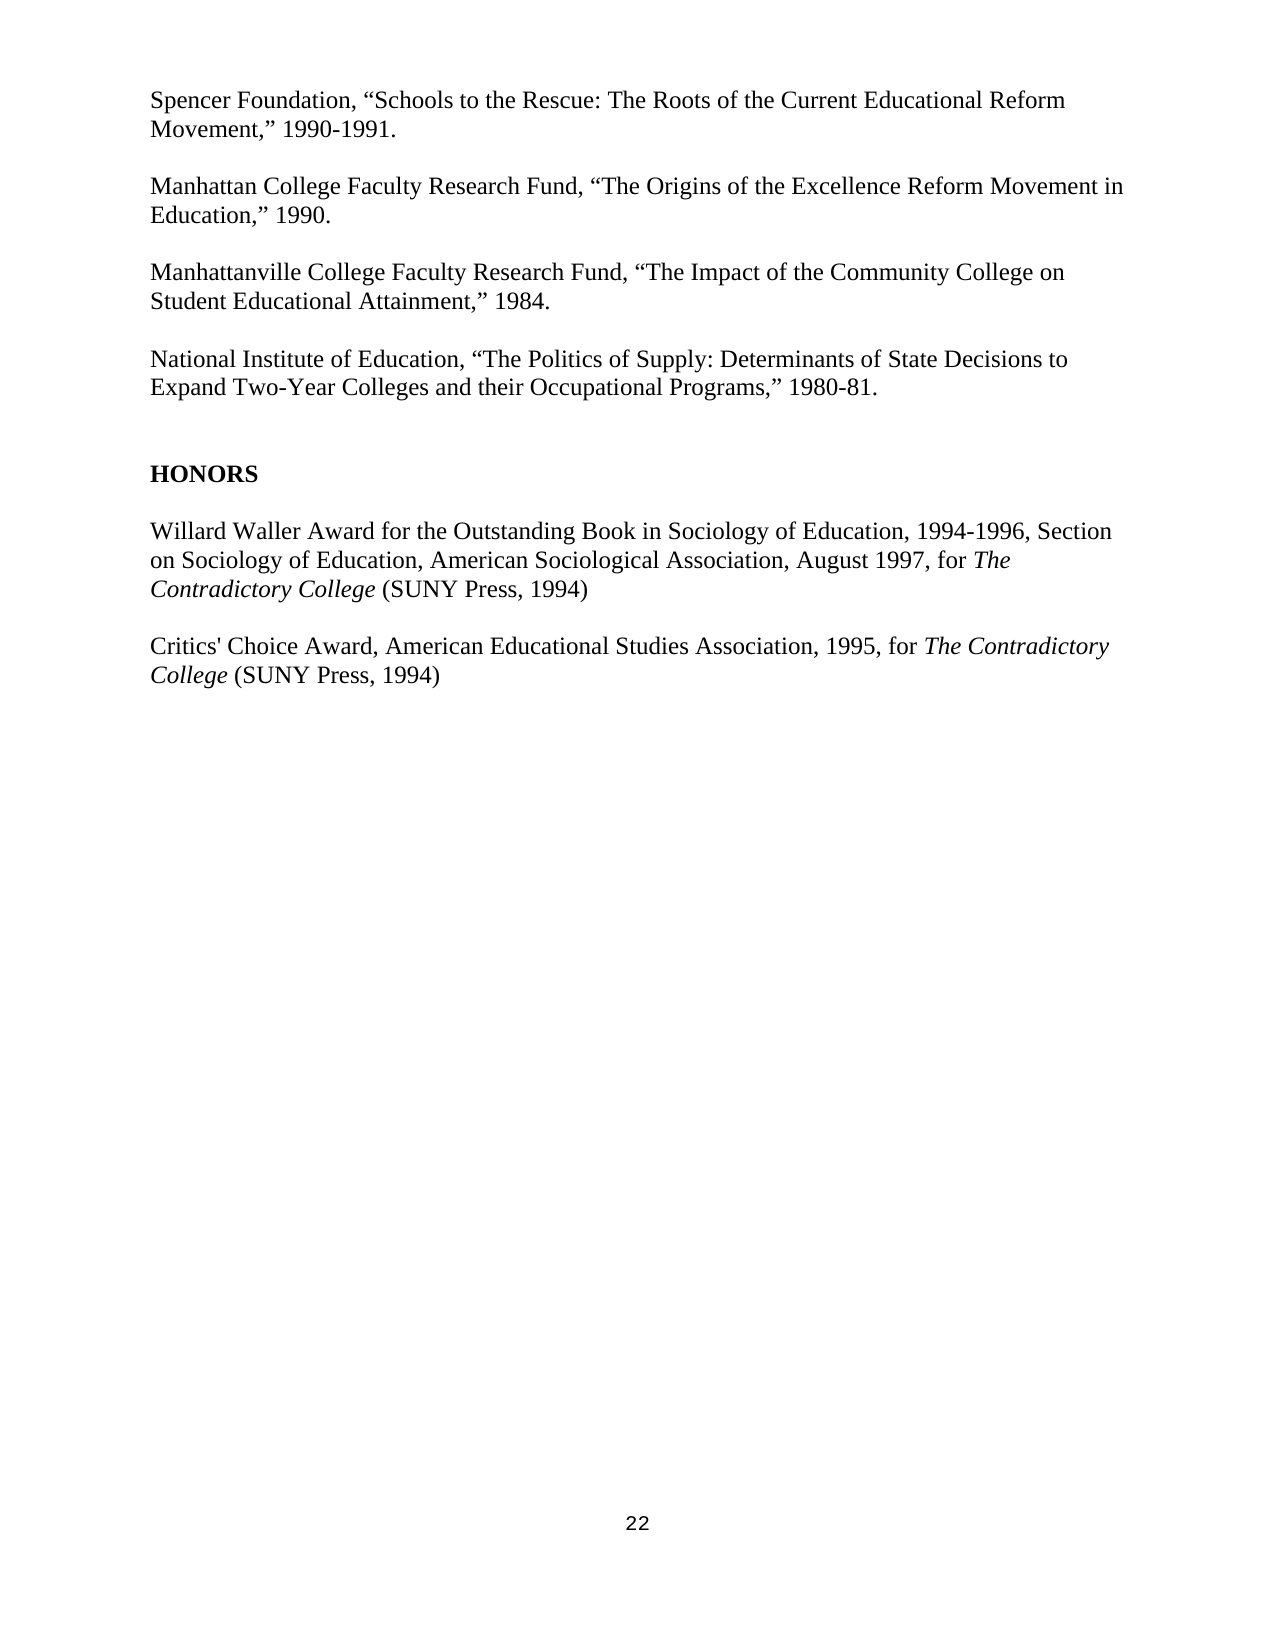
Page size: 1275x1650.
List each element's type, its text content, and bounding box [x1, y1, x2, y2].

text Manhattan College Faculty Research Fund, “The Origins of the Excellence Reform Movement in Education,” 1990. [150, 171, 1125, 229]
text Spencer Foundation, “Schools to the Rescue: The Roots of the Current Educational Reform Movement,” 1990-1991. [150, 85, 1125, 142]
text Manhattanville College Faculty Research Fund, “The Impact of the Community College on Student Educational Attainment,” 1984. [150, 257, 1125, 315]
text HONORS [150, 459, 1125, 487]
text National Institute of Education, “The Politics of Supply: Determinants of State Decisions to Expand and their Occupational Programs,” 1980-81. [150, 344, 1125, 401]
text Critics' Choice Award, American Educational Studies Association, 1995, for The Contradictory College (SUNY Press, 1994) [150, 631, 1125, 689]
text Willard Waller Award for the Outstanding Book in Sociology of Education, 1994-1996, Section on Sociology of Education, American Sociological Association, August 1997, for The Contradictory College (SUNY Press, 1994) [150, 516, 1125, 602]
